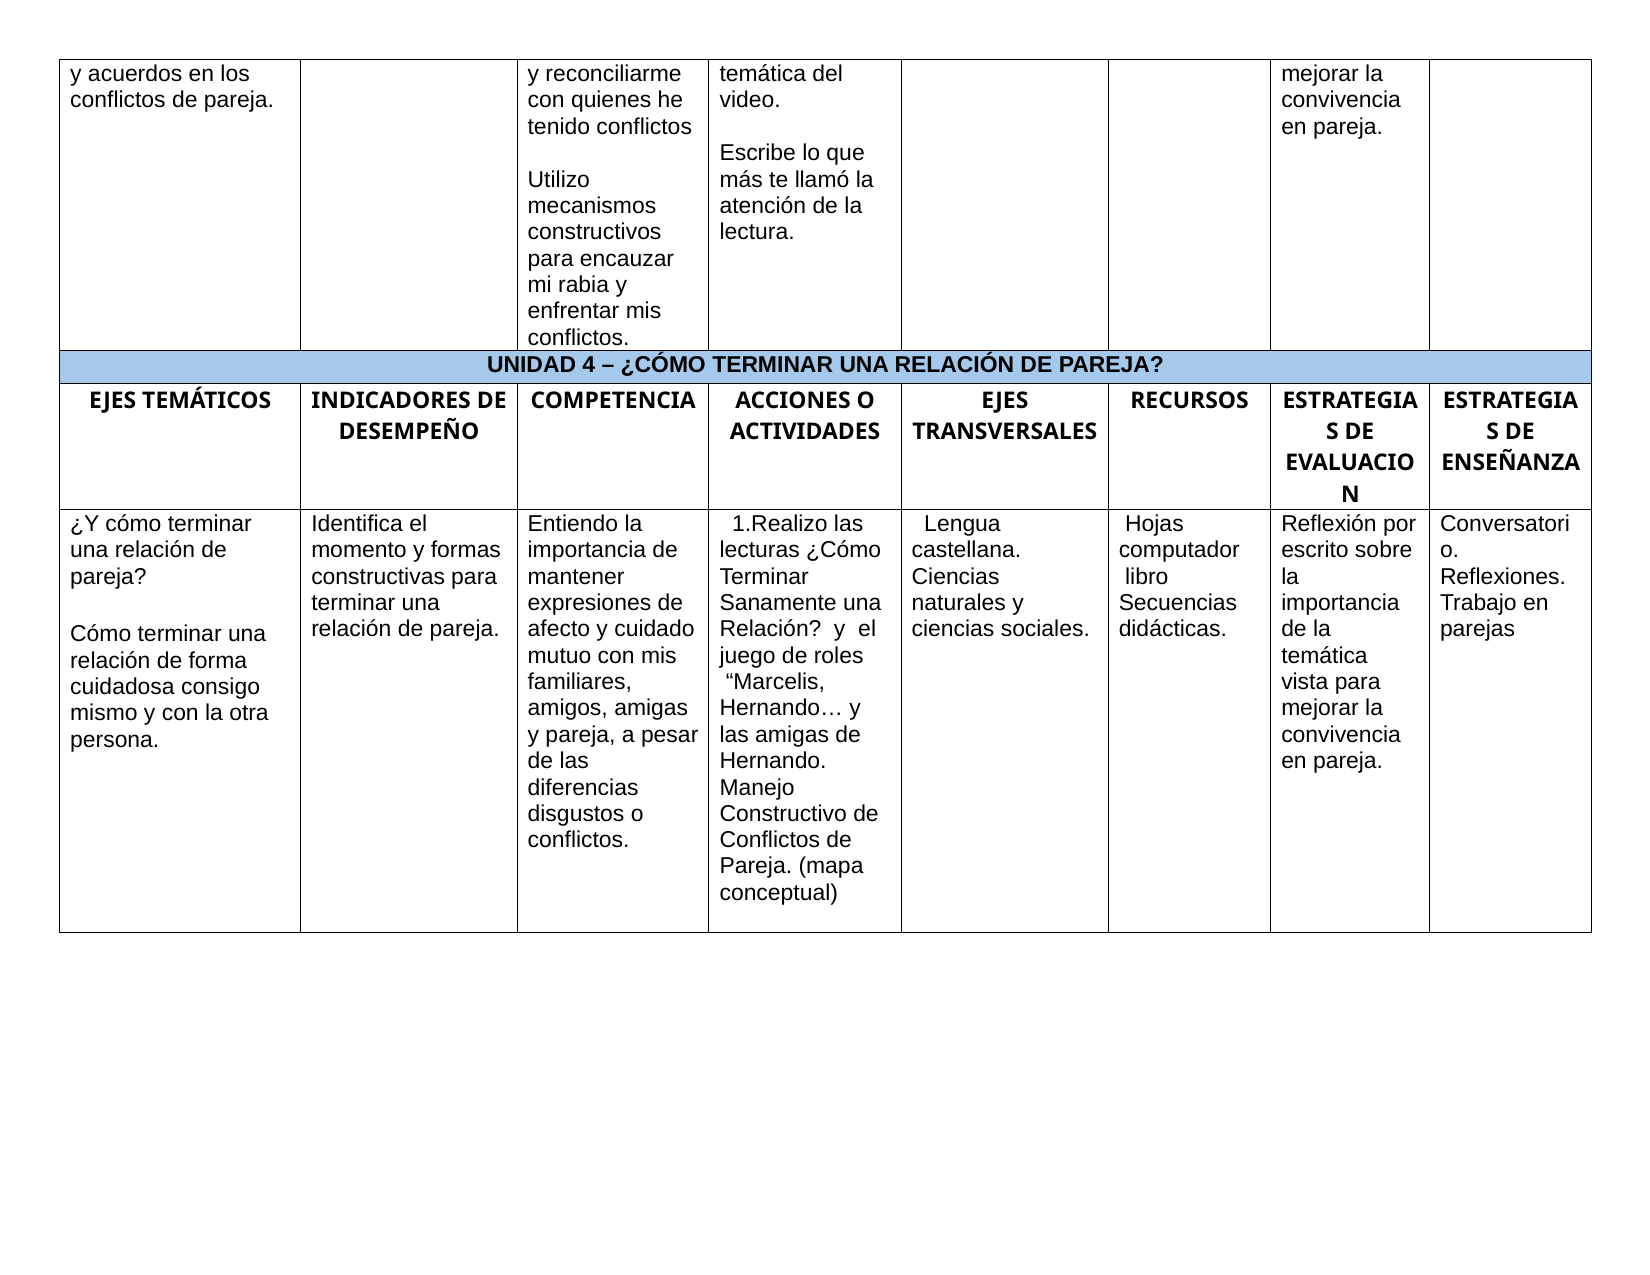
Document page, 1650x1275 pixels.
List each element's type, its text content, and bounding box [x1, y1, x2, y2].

table_cell Conversatorio. Reflexiones. Trabajo en parejas [1430, 510, 1591, 932]
table_cell Reflexión por escrito sobre la importancia de la temática vista para mejorar la convivencia en pareja. [1271, 510, 1429, 932]
table_cell RECURSOS [1109, 384, 1270, 509]
table_cell Lengua castellana. Ciencias naturales y ciencias sociales. [902, 510, 1108, 932]
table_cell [60, 60, 300, 350]
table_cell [1430, 60, 1591, 350]
table_cell 1.Realizo las lecturas ¿Cómo Terminar Sanamente una Relación? y el juego de roles “Marcelis, Hernando… y las amigas de Hernando. Manejo Constructivo de Conflictos de Pareja. (mapa conceptual) [709, 510, 901, 932]
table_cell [1109, 60, 1270, 350]
table_cell ESTRATEGIAS DE ENSEÑANZA [1430, 384, 1591, 509]
table_cell Entiendo la importancia de mantener expresiones de afecto y cuidado mutuo con mis familiares, amigos, amigas y pareja, a pesar de las diferencias disgustos o conflictos. [518, 510, 708, 932]
table_cell ¿Y cómo terminar una relación de pareja? Cómo terminar una relación de forma cuidadosa consigo mismo y con la otra persona. [60, 510, 300, 932]
table_cell COMPETENCIA [518, 384, 708, 509]
table_cell UNIDAD 4 – ¿CÓMO TERMINAR UNA RELACIÓN DE PAREJA? [60, 351, 1591, 383]
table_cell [709, 60, 901, 350]
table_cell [1271, 60, 1429, 350]
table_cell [301, 60, 517, 350]
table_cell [518, 60, 708, 350]
table_cell Hojas computador libro Secuencias didácticas. [1109, 510, 1270, 932]
table_cell ACCIONES O ACTIVIDADES [709, 384, 901, 509]
table_cell EJES TRANSVERSALES [902, 384, 1108, 509]
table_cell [902, 60, 1108, 350]
table_cell INDICADORES DE DESEMPEÑO [301, 384, 517, 509]
table_cell ESTRATEGIAS DE EVALUACION [1271, 384, 1429, 509]
table_cell Identifica el momento y formas constructivas para terminar una relación de pareja. [301, 510, 517, 932]
table_cell EJES TEMÁTICOS [60, 384, 300, 509]
